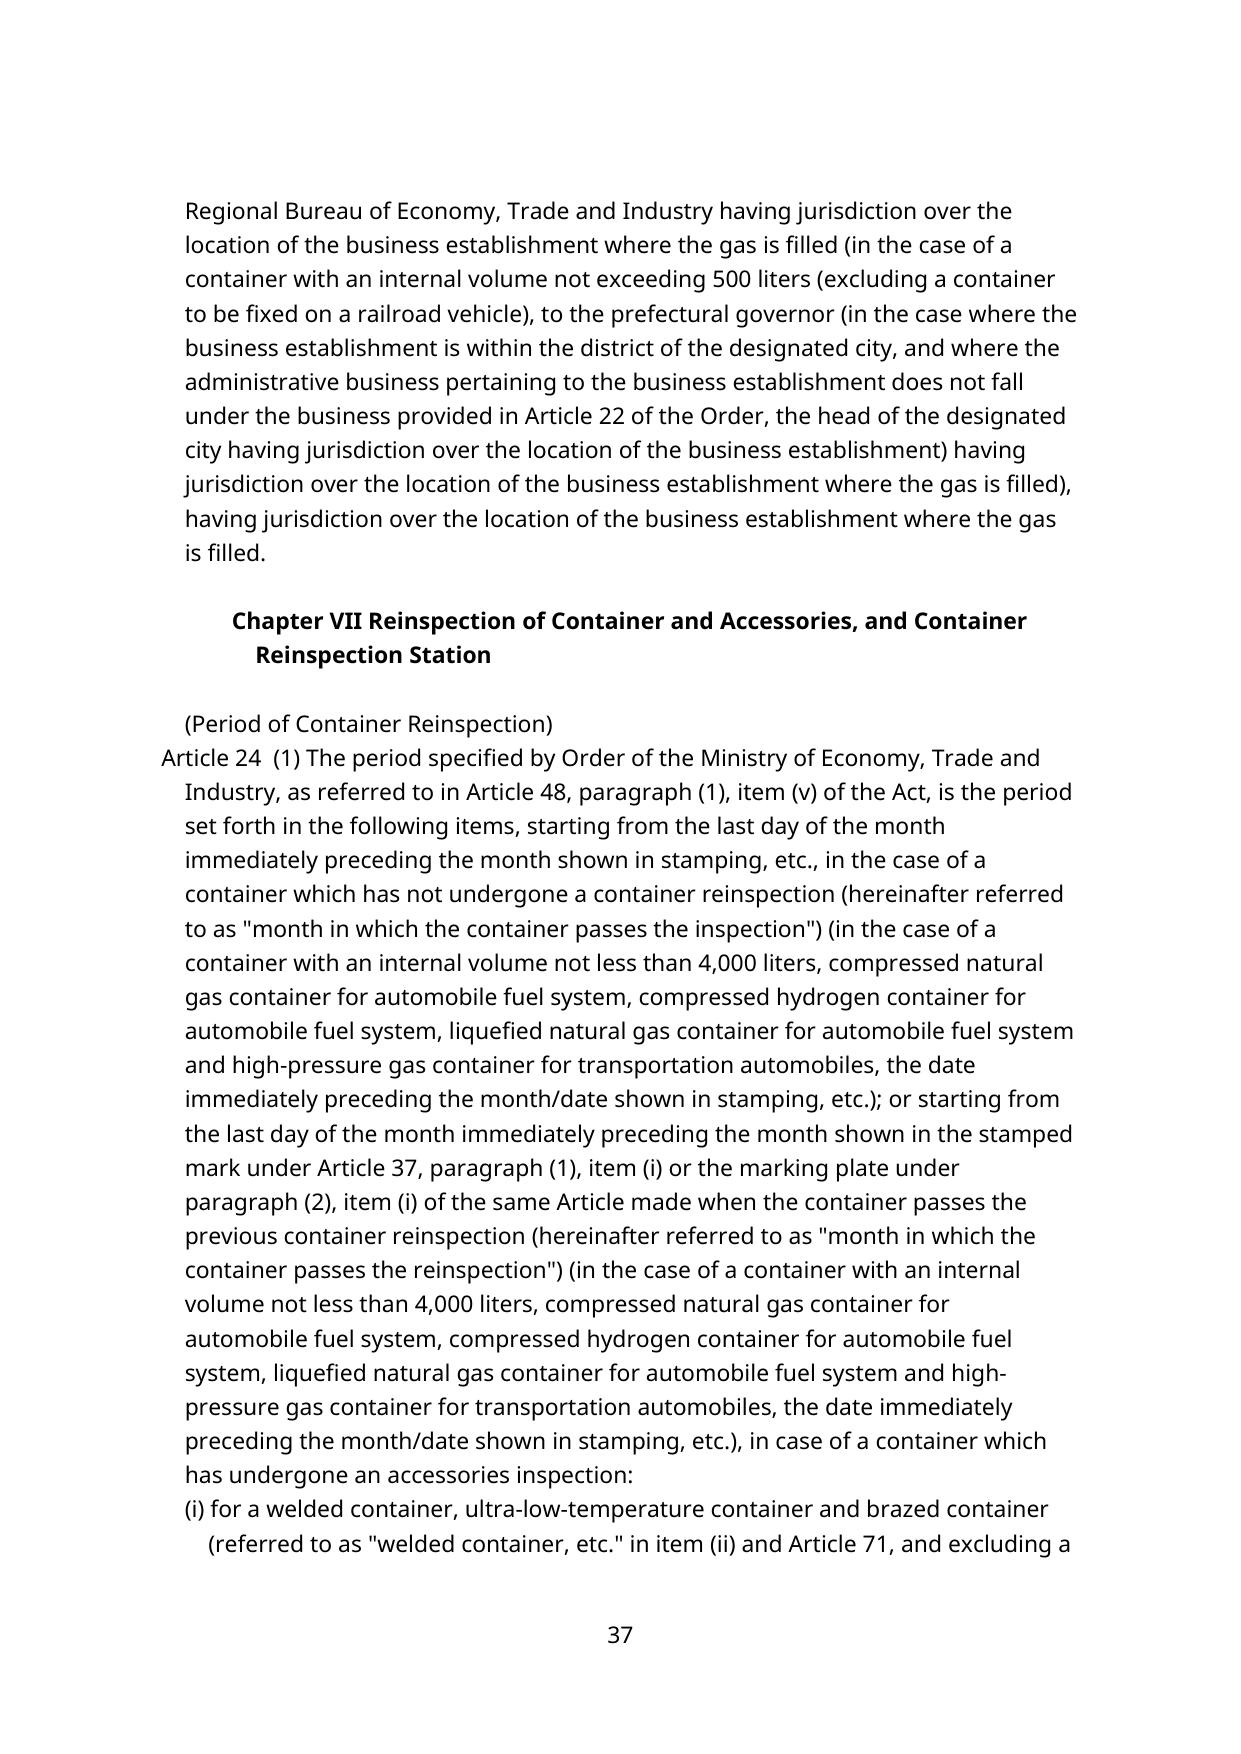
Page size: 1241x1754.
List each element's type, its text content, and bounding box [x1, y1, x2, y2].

text (Period of Container Reinspection) [184, 706, 1079, 740]
text Chapter VII Reinspection of Container and Accessories, and Container Reinspection Station [230, 604, 1079, 672]
text Article 24 (1) The period specified by Order of the Ministry of Economy, Trade and Industry, as referred to in Article 48, paragraph (1), item (v) of the Act, is the period set forth in the following items, starting from the last day of the month immediately preceding the month shown in stamping, etc., in the case of a container which has not undergone a container reinspection (hereinafter referred to as "month in which the container passes the inspection") (in the case of a container with an internal volume not less than 4,000 liters, compressed natural gas container for automobile fuel system, compressed hydrogen container for automobile fuel system, liquefied natural gas container for automobile fuel system and high-pressure gas container for transportation automobiles, the date immediately preceding the month/date shown in stamping, etc.); or starting from the last day of the month immediately preceding the month shown in the stamped mark under Article 37, paragraph (1), item (i) or the marking plate under paragraph (2), item (i) of the same Article made when the container passes the previous container reinspection (hereinafter referred to as "month in which the container passes the reinspection") (in the case of a container with an internal volume not less than 4,000 liters, compressed natural gas container for automobile fuel system, compressed hydrogen container for automobile fuel system, liquefied natural gas container for automobile fuel system and high-pressure gas container for transportation automobiles, the date immediately preceding the month/date shown in stamping, etc.), in case of a container which has undergone an accessories inspection: [161, 740, 1079, 1492]
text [161, 194, 1079, 569]
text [184, 1492, 1079, 1560]
